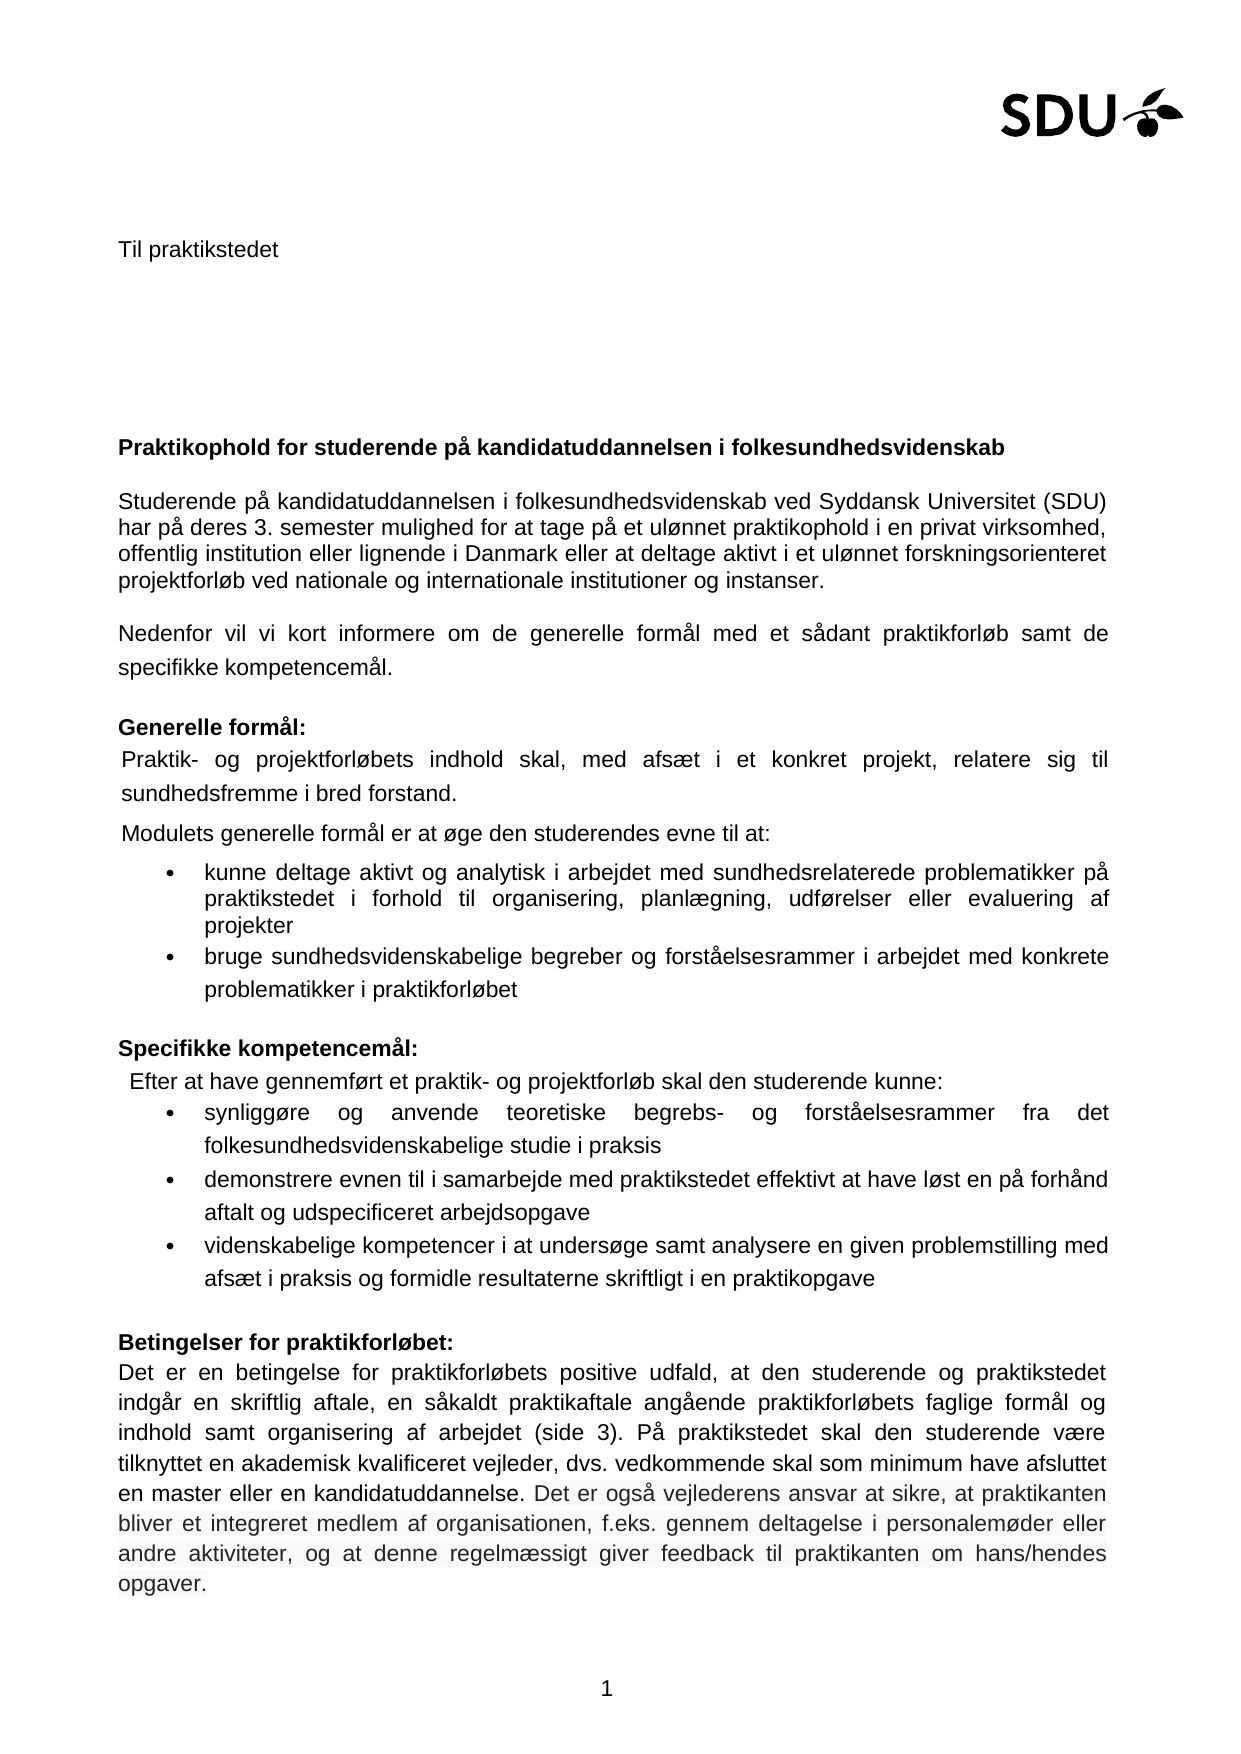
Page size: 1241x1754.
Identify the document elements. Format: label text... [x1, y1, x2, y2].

text Praktik- og projektforløbets indhold skal, med afsæt i et konkret projekt, relatere sig til sundhedsfremme i bred forstand. [121, 746, 1110, 806]
list synliggøre og anvende teoretiske begrebs- og forståelsesrammer fra det folkesundhedsvidenskabelige studie i praksis [167, 1099, 1110, 1159]
text Modulets generelle formål er at øge den studerendes evne til at: [121, 820, 1110, 846]
list bruge sundhedsvidenskabelige begreber og forståelsesrammer i arbejdet med konkrete problematikker i praktikforløbet [167, 943, 1110, 1002]
subtitle Det er en betingelse for praktikforløbets positive udfald, at den studerende og praktikstedet indgår en skriftlig aftale, en såkaldt praktikaftale angående praktikforløbets faglige formål og indhold samt organisering af arbejdet (side 3). På praktikstedet skal den studerende være tilknyttet en akademisk kvalificeret vejleder, dvs. vedkommende skal som minimum have afsluttet en master eller en kandidatuddannelse. Det er også vejlederens ansvar at sikre, at praktikanten bliver et integreret medlem af organisationen, f.eks. gennem deltagelse i personalemøder eller andre aktiviteter, og at denne regelmæssigt giver feedback til praktikanten om hans/hendes opgaver. [118, 1359, 1107, 1510]
subtitle Specifikke kompetencemål: [118, 1035, 1110, 1062]
text Nedenfor vil vi kort informere om de generelle formål med et sådant praktikforløb samt de specifikke kompetencemål. [118, 620, 1110, 680]
text Studerende på kandidatuddannelsen i folkesundhedsvidenskab ved Syddansk Universitet (SDU) har på deres 3. semester mulighed for at tage på et ulønnet praktikophold i en privat virksomhed, offentlig institution eller lignende i Danmark eller at deltage aktivt i et ulønnet forskningsorienteret projektforløb ved nationale og internationale institutioner og instanser. [118, 488, 1107, 593]
list kunne deltage aktivt og analytisk i arbejdet med sundhedsrelaterede problematikker på praktikstedet i forhold til organisering, planlægning, udførelser eller evaluering af projekter [167, 859, 1110, 938]
text Praktikophold for studerende på kandidatuddannelsen i folkesundhedsvidenskab [118, 434, 1107, 461]
subtitle Betingelser for praktikforløbet: [118, 1329, 1107, 1355]
subtitle Generelle formål: [118, 713, 1110, 740]
text Efter at have gennemført et praktik- og projektforløb skal den studerende kunne: [129, 1068, 1110, 1094]
list demonstrere evnen til i samarbejde med praktikstedet effektivt at have løst en på forhånd aftalt og udspecificeret arbejdsopgave [167, 1166, 1110, 1225]
text Til praktikstedet [118, 236, 1107, 263]
list videnskabelige kompetencer i at undersøge samt analysere en given problemstilling med afsæt i praksis og formidle resultaterne skriftligt i en praktikopgave [167, 1232, 1110, 1291]
